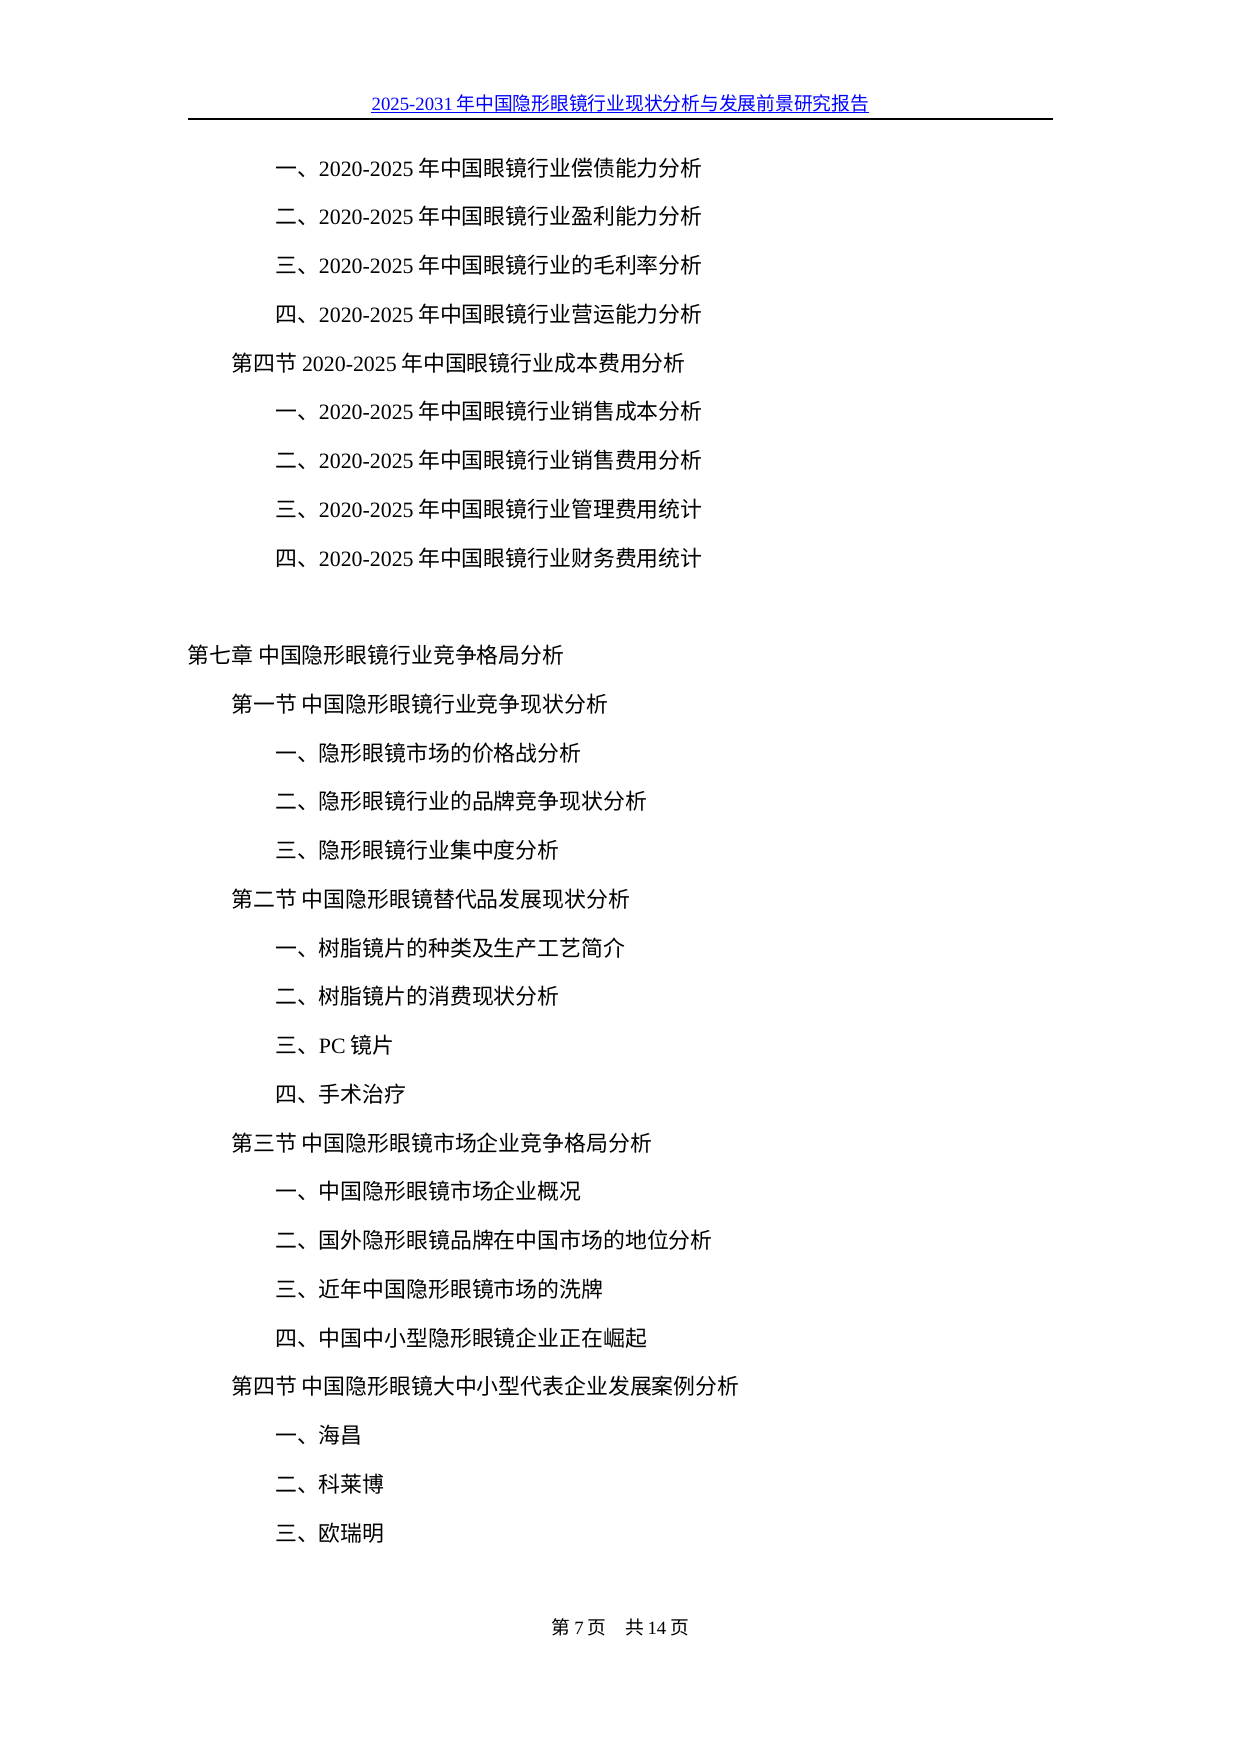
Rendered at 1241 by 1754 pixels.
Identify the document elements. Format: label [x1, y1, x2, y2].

text [187, 150, 1053, 1548]
